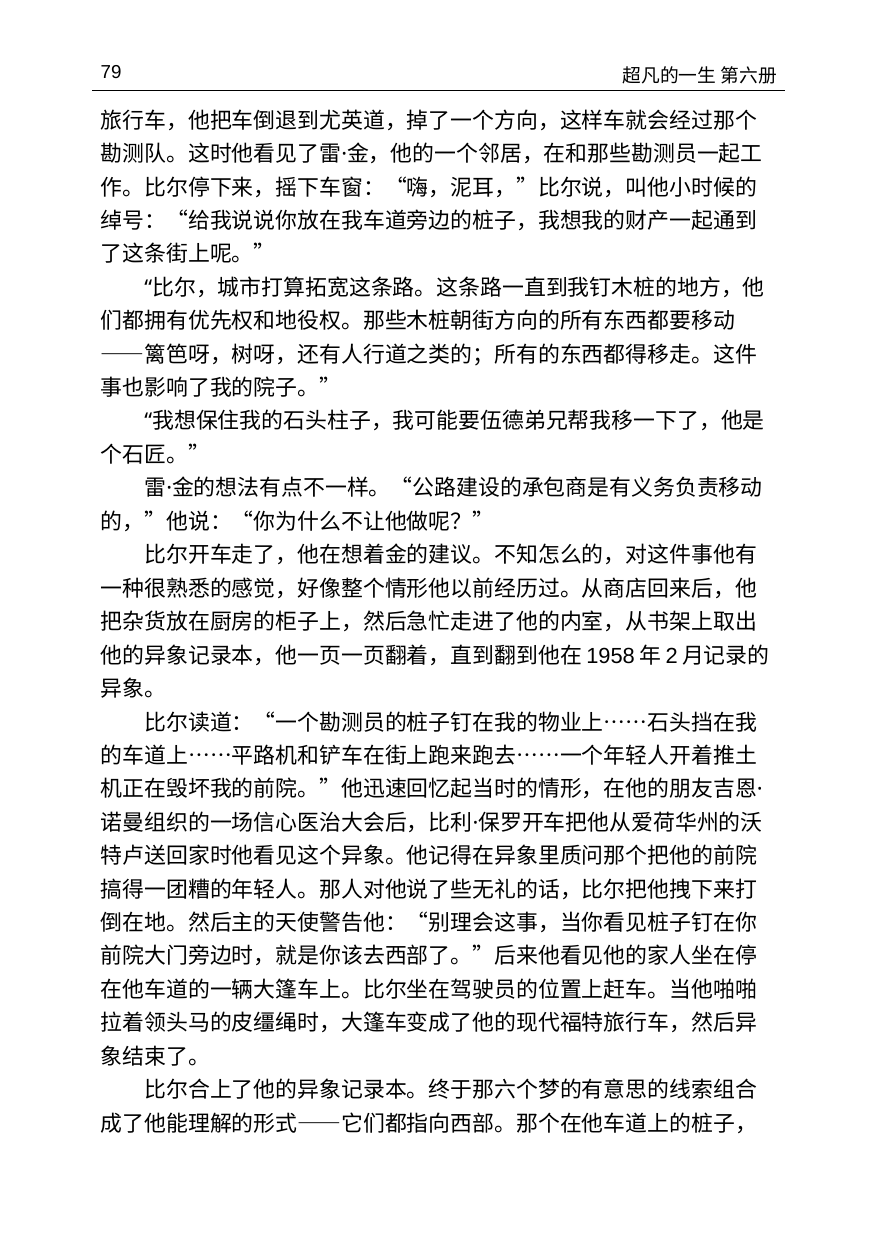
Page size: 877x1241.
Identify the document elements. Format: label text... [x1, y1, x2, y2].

text 比尔开车走了，他在想着金的建议。不知怎么的，对这件事他有一种很熟悉的感觉，好像整个情形他以前经历过。从商店回来后，他把杂货放在厨房的柜子上，然后急忙走进了他的内室，从书架上取出他的异象记录本，他一页一页翻着，直到翻到他在1958年2月记录的异象。 [100, 536, 777, 704]
text “比尔，城市打算拓宽这条路。这条路一直到我钉木桩的地方，他们都拥有优先权和地役权。那些木桩朝街方向的所有东西都要移动——篱笆呀，树呀，还有人行道之类的；所有的东西都得移走。这件事也影响了我的院子。” [100, 269, 777, 403]
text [100, 1071, 777, 1138]
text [100, 102, 777, 269]
text 比尔读道：“一个勘测员的桩子钉在我的物业上……石头挡在我的车道上……平路机和铲车在街上跑来跑去……一个年轻人开着推土机正在毁坏我的前院。”他迅速回忆起当时的情形，在他的朋友吉恩·诺曼组织的一场信心医治大会后，比利·保罗开车把他从爱荷华州的沃特卢送回家时他看见这个异象。他记得在异象里质问那个把他的前院搞得一团糟的年轻人。那人对他说了些无礼的话，比尔把他拽下来打倒在地。然后主的天使警告他：“别理会这事，当你看见桩子钉在你前院大门旁边时，就是你该去西部了。”后来他看见他的家人坐在停在他车道的一辆大篷车上。比尔坐在驾驶员的位置上赶车。当他啪啪拉着领头马的皮缰绳时，大篷车变成了他的现代福特旅行车，然后异象结束了。 [100, 704, 777, 1071]
text “我想保住我的石头柱子，我可能要伍德弟兄帮我移一下了，他是个石匠。” [100, 403, 777, 469]
text 雷·金的想法有点不一样。“公路建设的承包商是有义务负责移动的，”他说：“你为什么不让他做呢？” [100, 469, 777, 536]
